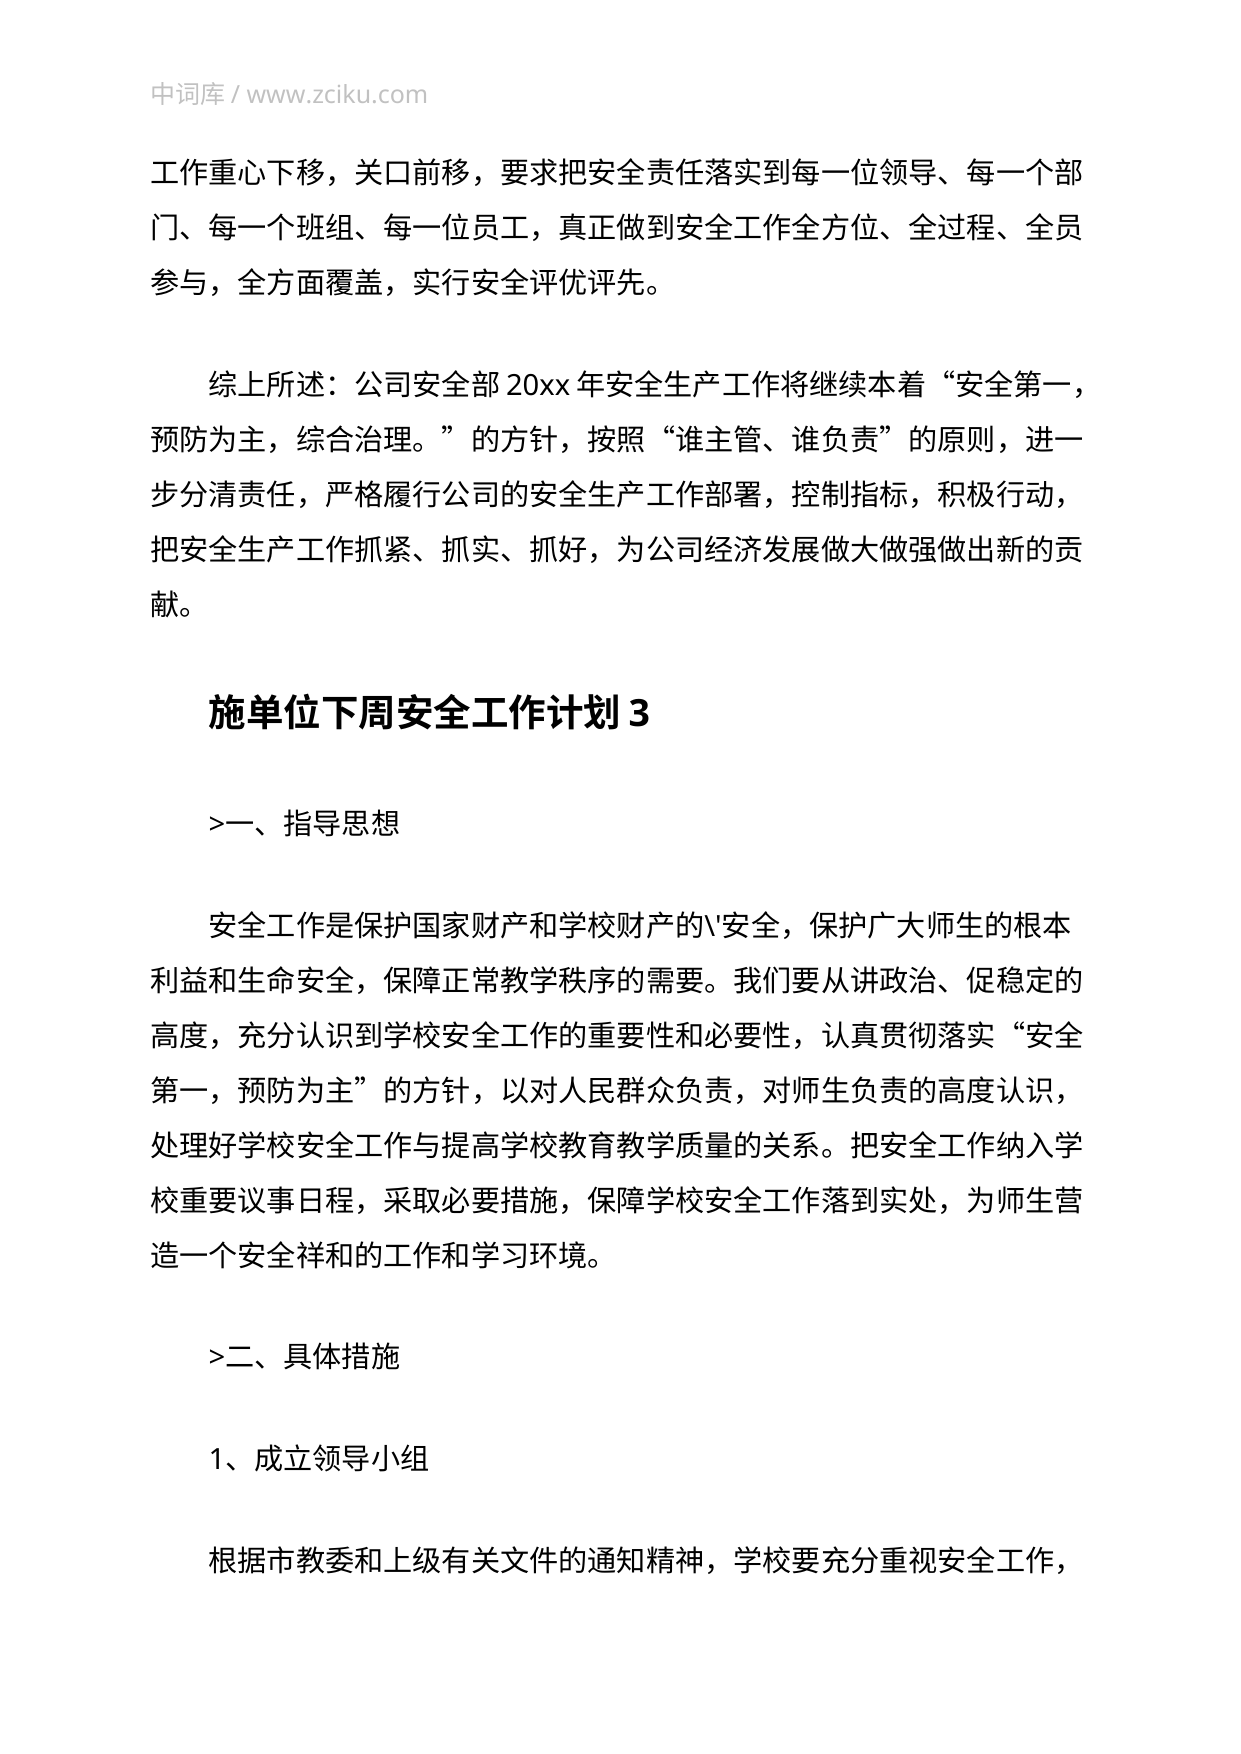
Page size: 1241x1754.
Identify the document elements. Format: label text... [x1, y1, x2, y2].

text 综上所述：公司安全部20xx年安全生产工作将继续本着“安全第一，预防为主，综合治理。”的方针，按照“谁主管、谁负责”的原则，进一步分清责任，严格履行公司的安全生产工作部署，控制指标，积极行动，把安全生产工作抓紧、抓实、抓好，为公司经济发展做大做强做出新的贡献。 [150, 362, 1090, 623]
text 施单位下周安全工作计划3 [150, 683, 1090, 737]
text >二、具体措施 [150, 1334, 1090, 1376]
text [150, 150, 1090, 302]
text 1、成立领导小组 [150, 1436, 1090, 1478]
text 安全工作是保护国家财产和学校财产的\'安全，保护广大师生的根本利益和生命安全，保障正常教学秩序的需要。我们要从讲政治、促稳定的高度，充分认识到学校安全工作的重要性和必要性，认真贯彻落实“安全第一，预防为主”的方针，以对人民群众负责，对师生负责的高度认识，处理好学校安全工作与提高学校教育教学质量的关系。把安全工作纳入学校重要议事日程，采取必要措施，保障学校安全工作落到实处，为师生营造一个安全祥和的工作和学习环境。 [150, 903, 1090, 1274]
text >一、指导思想 [150, 801, 1090, 843]
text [150, 1538, 1090, 1580]
